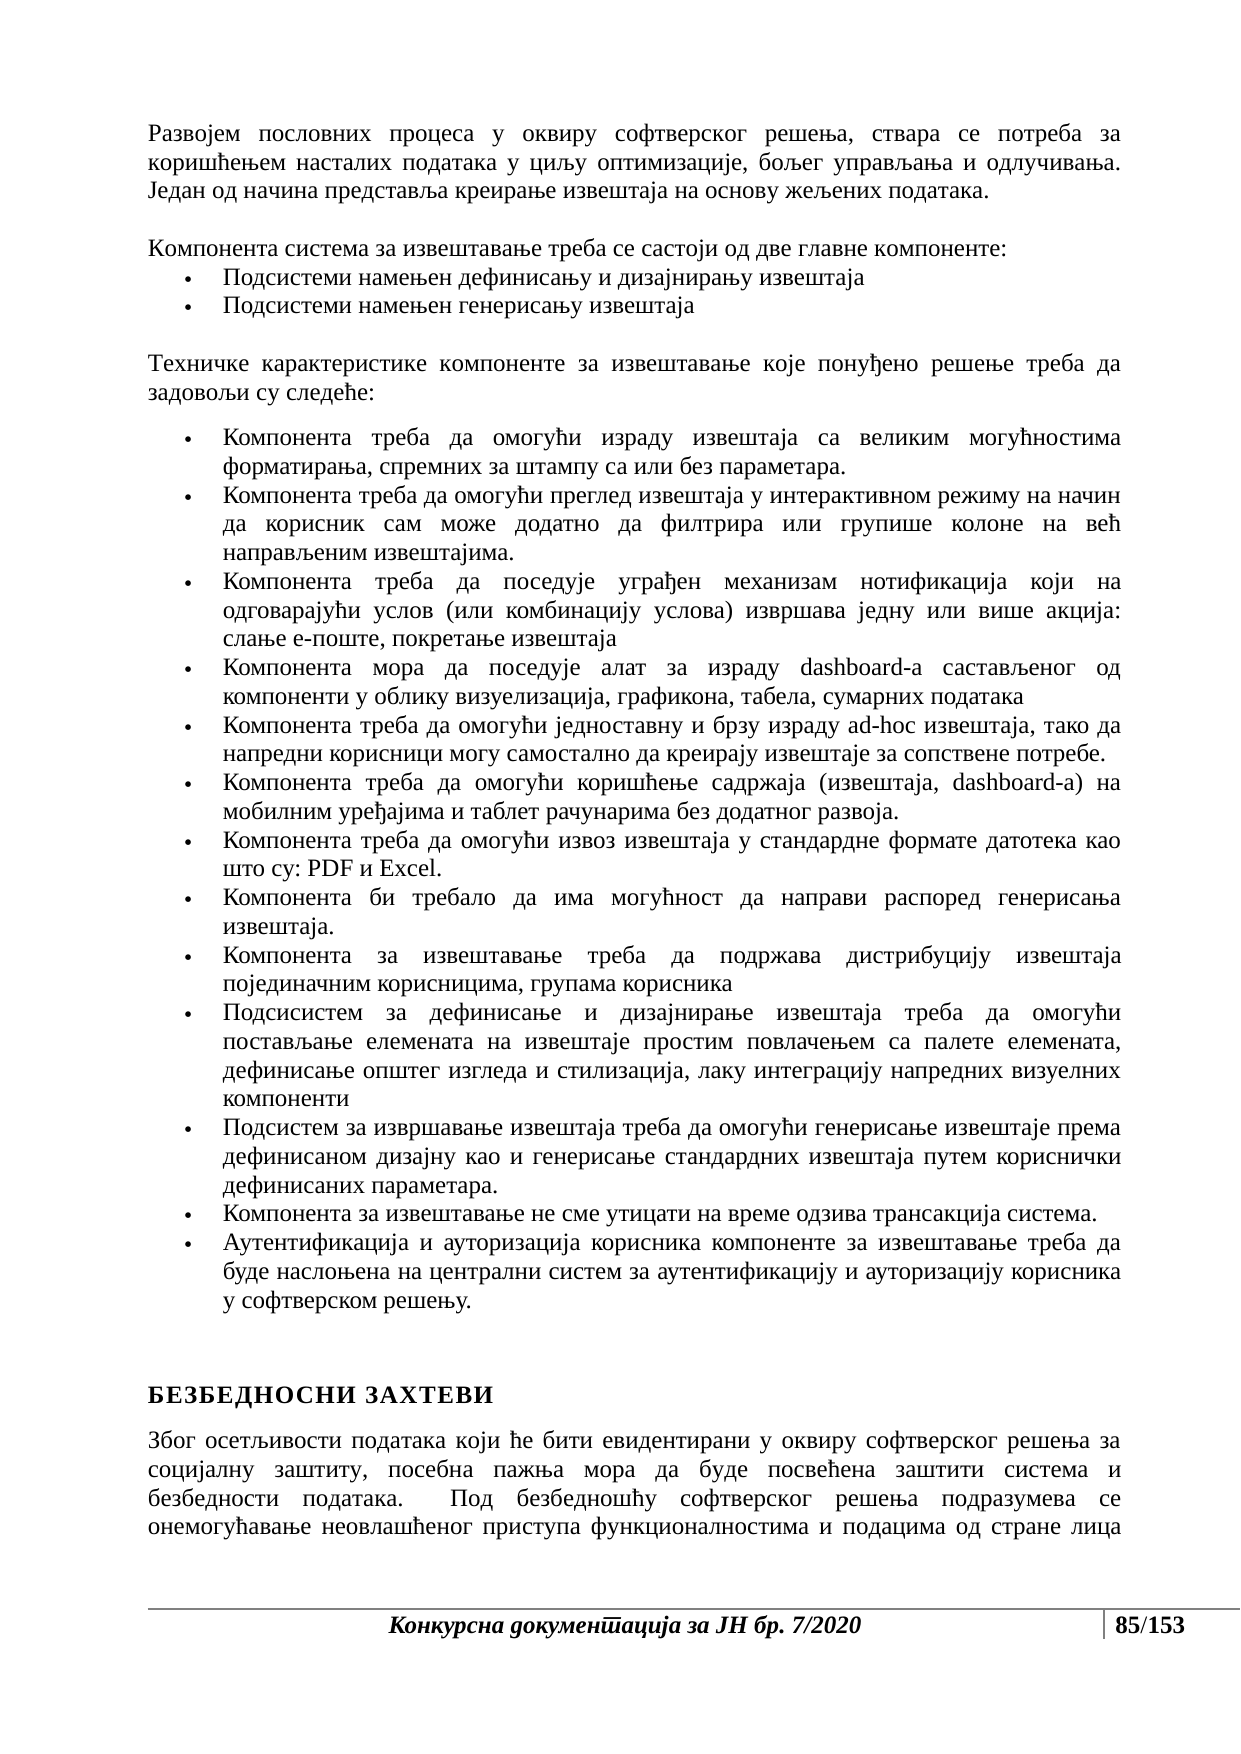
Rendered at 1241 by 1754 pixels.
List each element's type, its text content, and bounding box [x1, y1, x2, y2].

list Подсистеми намењен дефинисању и дизајнирању извештаја [185, 262, 1122, 291]
list Компонента за извештавање не сме утицати на време одзива трансакција система. [185, 1198, 1122, 1227]
list Компонента треба да омогући извоз извештаја у стандардне формате датотека као што су: PDF и Excel. [185, 825, 1122, 882]
text Техничке карактеристике компоненте за извештавање које понуђено решење треба да задовољи су следеће: [148, 348, 1122, 406]
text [148, 1425, 1122, 1540]
list Подсистем за извршавање извештаја треба да омогући генерисање извештаје према дефинисаном дизајну као и генерисање стандардних извештаја путем кориснички дефинисаних параметара. [185, 1112, 1122, 1198]
list Компонента треба да омогући једноставну и брзу израду ad-hoc извештаја, тако да напредни корисници могу самостално да креирају извештаје за сопствене потребе. [185, 710, 1122, 767]
list Компонента треба да поседује уграђен механизам нотификација који на одговарајући услов (или комбинацију услова) извршава једну или више акција: слање е-поште, покретање извештаја [185, 566, 1122, 652]
text Развојем пословних процеса у оквиру софтверског решења, ствара се потреба за коришћењем насталих података у циљу оптимизације, бољег управљања и одлучивања. Један од начина представља креирање извештаја на основу жељених података. [148, 118, 1122, 204]
list Компонента мора да поседује алат за израду dashboard-а састављеног од компоненти у облику визуелизација, графикона, табела, сумарних података [185, 652, 1122, 710]
list Компонента треба да омогући израду извештаја са великим могућностима форматирања, спремних за штампу са или без параметара. [185, 422, 1122, 480]
list Компонента би требало да има могућност да направи распоред генерисања извештаја. [185, 882, 1122, 940]
list Компонента треба да омогући преглед извештаја у интерактивном режиму на начин да корисник сам може додатно да филтрира или групише колоне на већ направљеним извештајима. [185, 480, 1122, 566]
list Подсистеми намењен генерисању извештаја [185, 291, 1122, 319]
list Подсисистем за дефинисање и дизајнирање извештаја треба да омогући постављање елемената на извештаје простим повлачењем са палете елемената, дефинисање општег изгледа и стилизација, лаку интеграцију напредних визуелних компоненти [185, 997, 1122, 1112]
list Компонента за извештавање треба да подржава дистрибуцију извештаја појединачним корисницима, групама корисника [185, 940, 1122, 997]
text БЕЗБЕДНОСНИ ЗАХТЕВИ [148, 1380, 1122, 1408]
text Компонента система за извештавање треба се састоји од две главне компоненте: [148, 233, 1122, 262]
list Компонента треба да омогући коришћење садржаја (извештаја, dashboard-а) на мобилним уређајима и таблет рачунарима без додатног развоја. [185, 767, 1122, 825]
list Аутентификација и ауторизација корисника компоненте за извештавање треба да буде наслоњена на централни систем за аутентификацију и ауторизацију корисника у софтверском решењу. [185, 1227, 1122, 1313]
